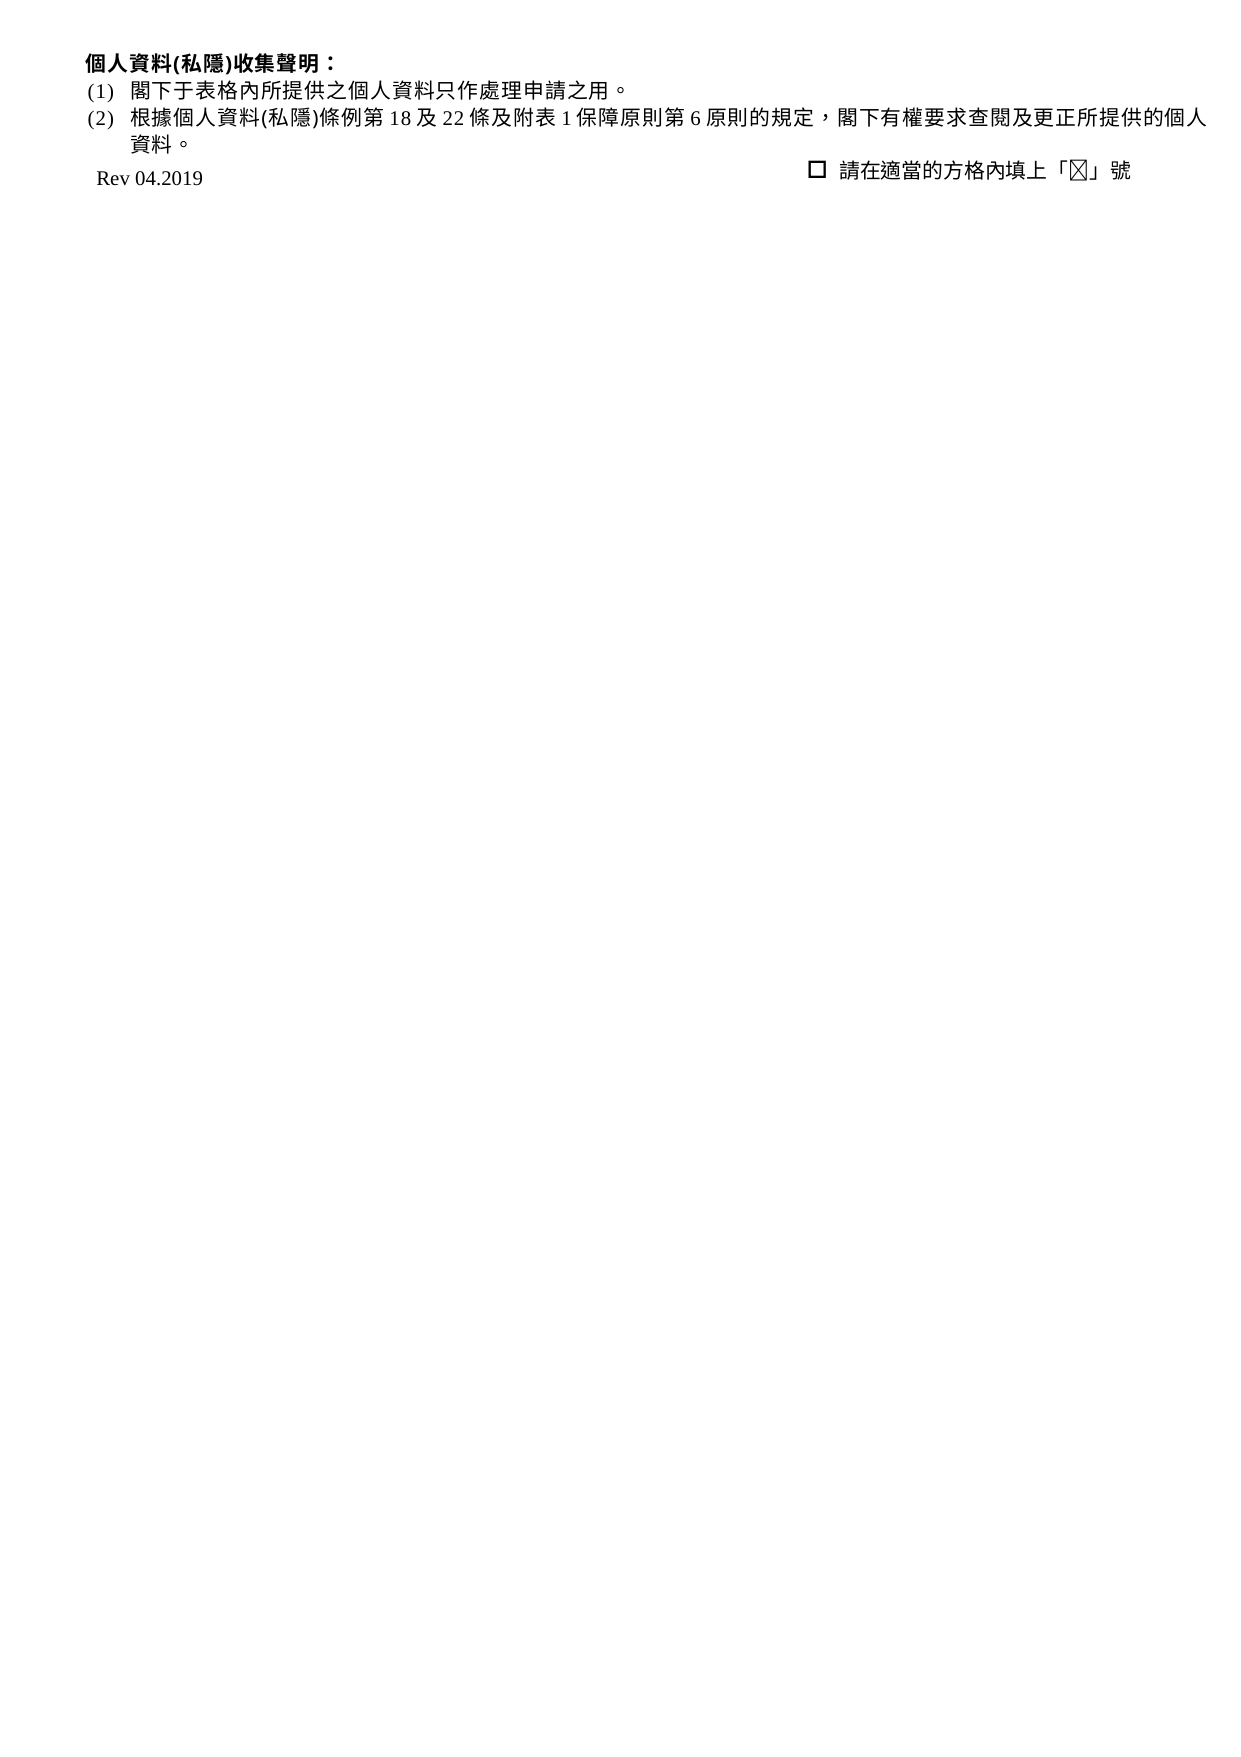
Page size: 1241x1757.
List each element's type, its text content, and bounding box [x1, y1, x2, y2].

text 個人資料(私隱)收集聲明： [85, 50, 1209, 77]
text Rev 04.2019 [96, 166, 791, 190]
list 根據個人資料(私隱)條例第18及22條及附表1保障原則第6原則的規定，閣下有權要求查閱及更正所提供的個人資料。 [87, 104, 1209, 158]
list 閣下于表格內所提供之個人資料只作處理申請之用。 [87, 77, 1209, 104]
